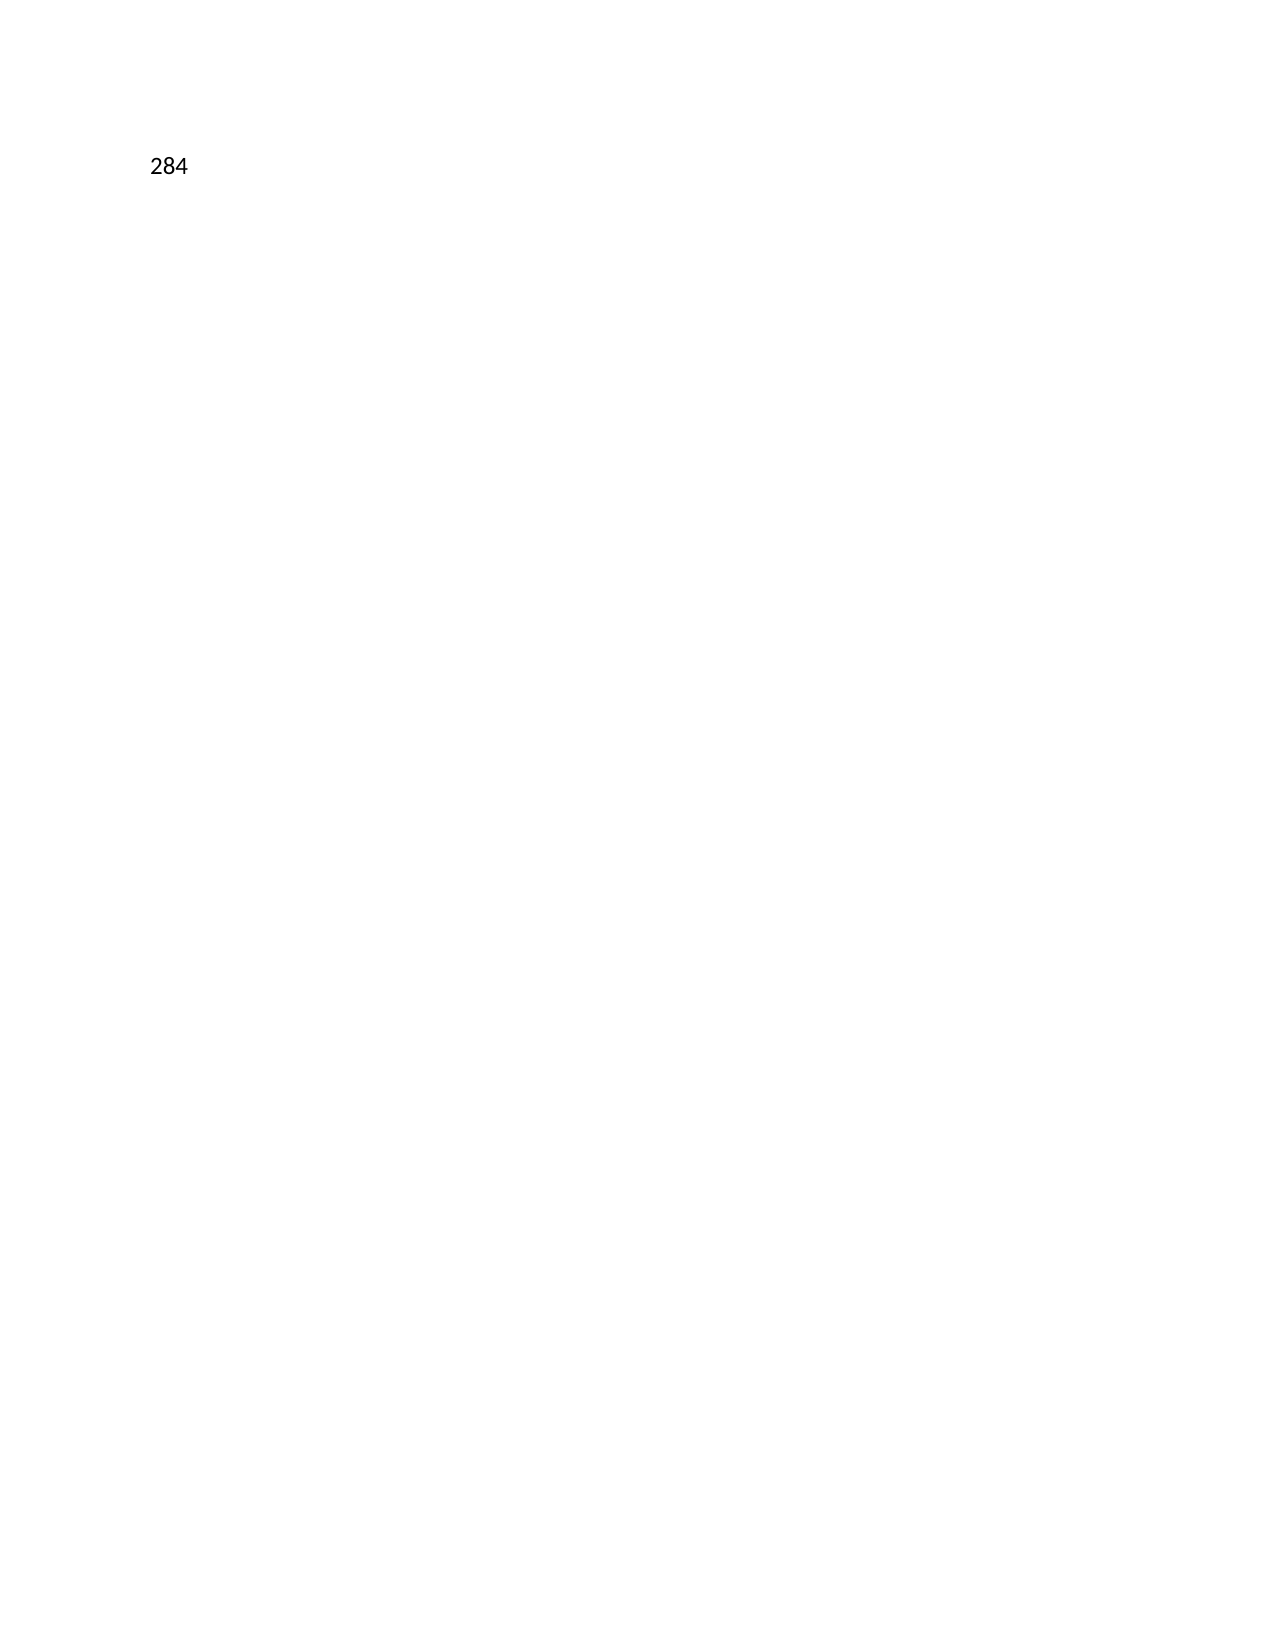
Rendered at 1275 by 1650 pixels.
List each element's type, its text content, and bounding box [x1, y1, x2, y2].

text 284 [150, 150, 1125, 181]
